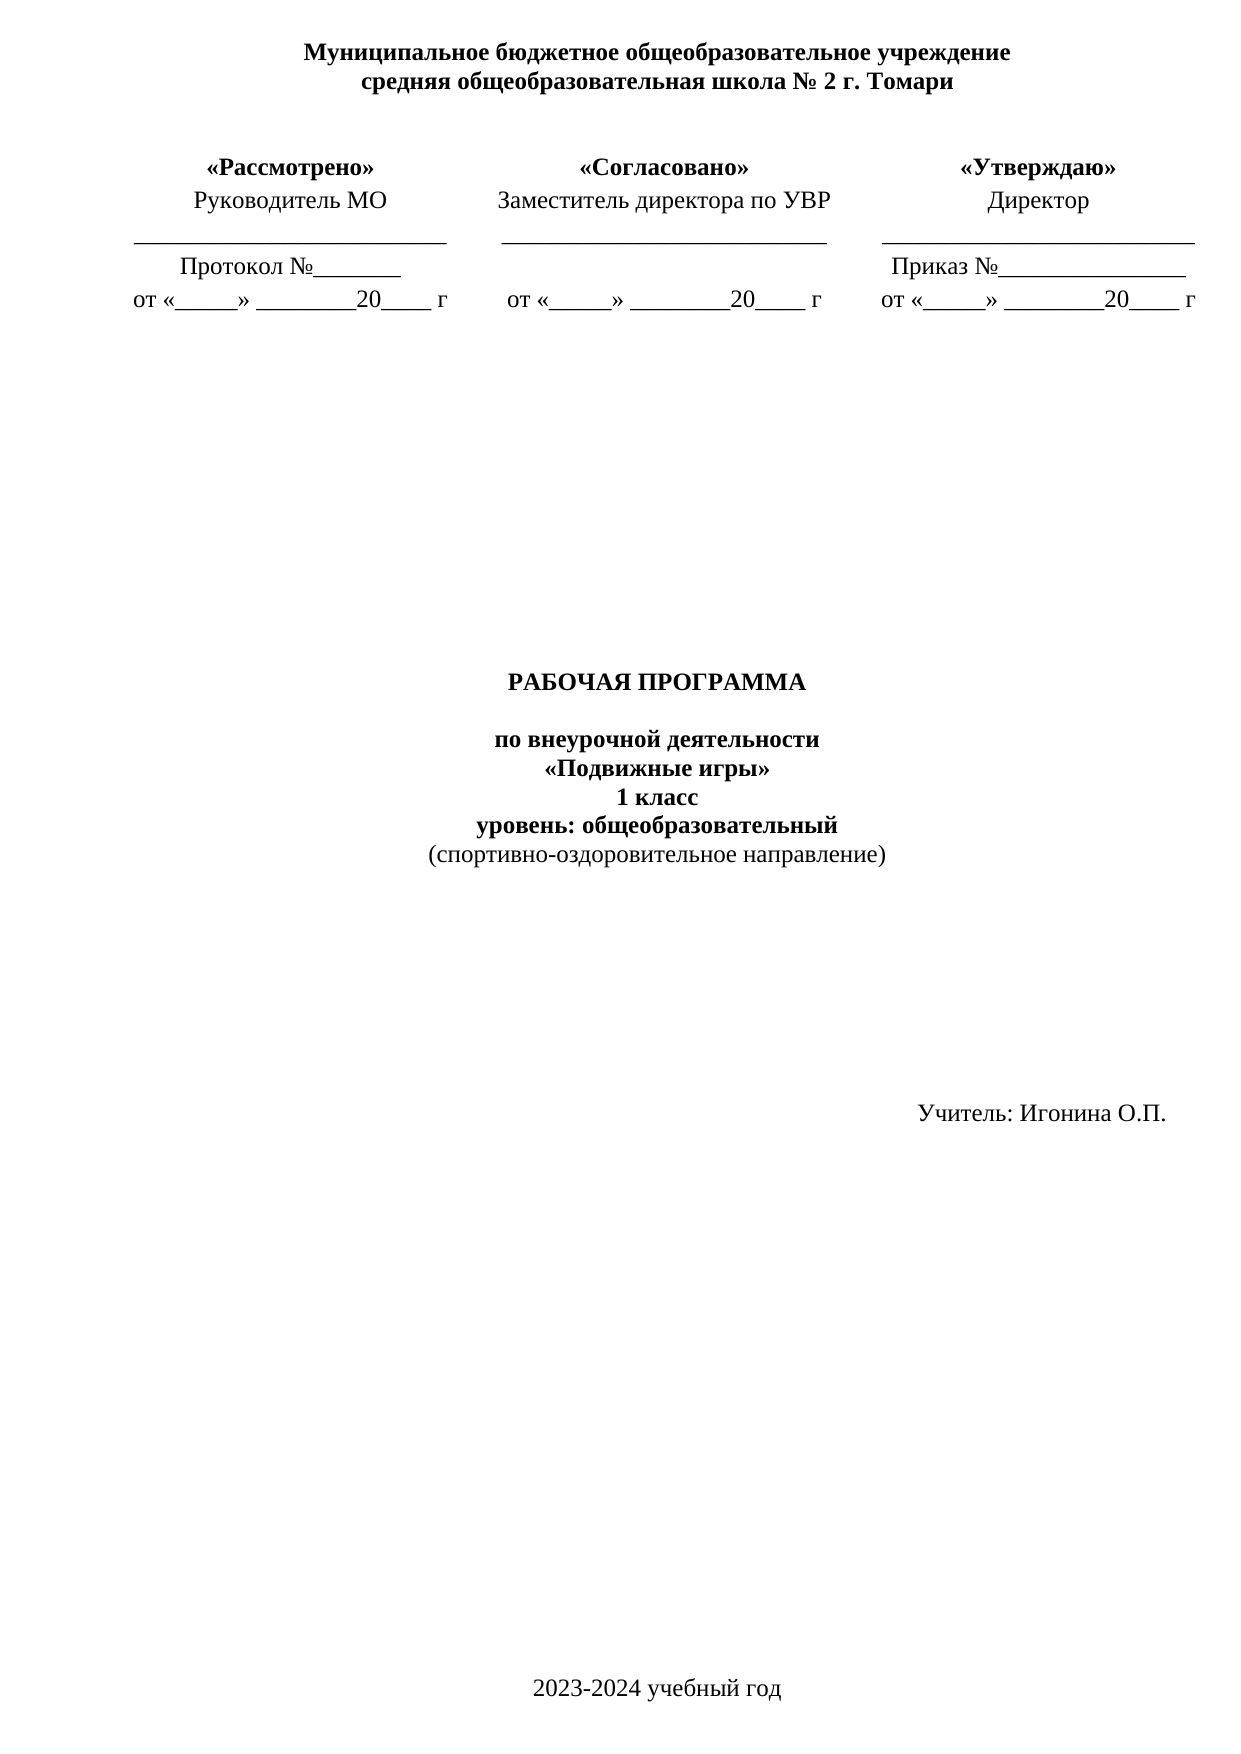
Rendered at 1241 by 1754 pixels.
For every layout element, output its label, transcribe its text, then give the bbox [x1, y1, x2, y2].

table_header «Утверждаю» Директор _________________________ Приказ №_______________ от «_____» ________20____ г [851, 152, 1225, 350]
text 1 класс [148, 782, 1166, 810]
text уровень: общеобразовательный [148, 810, 1166, 839]
text РАБОЧАЯ ПРОГРАММА [148, 667, 1166, 695]
text «Подвижные игры» [148, 753, 1166, 782]
table_header «Рассмотрено» Руководитель МО _________________________ Протокол №_______ от «_____» ________20____ г [103, 152, 477, 350]
table_header «Согласовано» Заместитель директора по УВР __________________________ от «_____» ________20____ г [477, 152, 851, 350]
text 2023-2024 учебный год [148, 1673, 1166, 1702]
text (спортивно-оздоровительное направление) [148, 839, 1166, 868]
text Учитель: Игонина О.П. [148, 1098, 1166, 1127]
text средняя общеобразовательная школа № 2 г. Томари [148, 66, 1166, 95]
text Муниципальное бюджетное общеобразовательное учреждение [148, 37, 1166, 66]
text по внеурочной деятельности [148, 724, 1166, 753]
